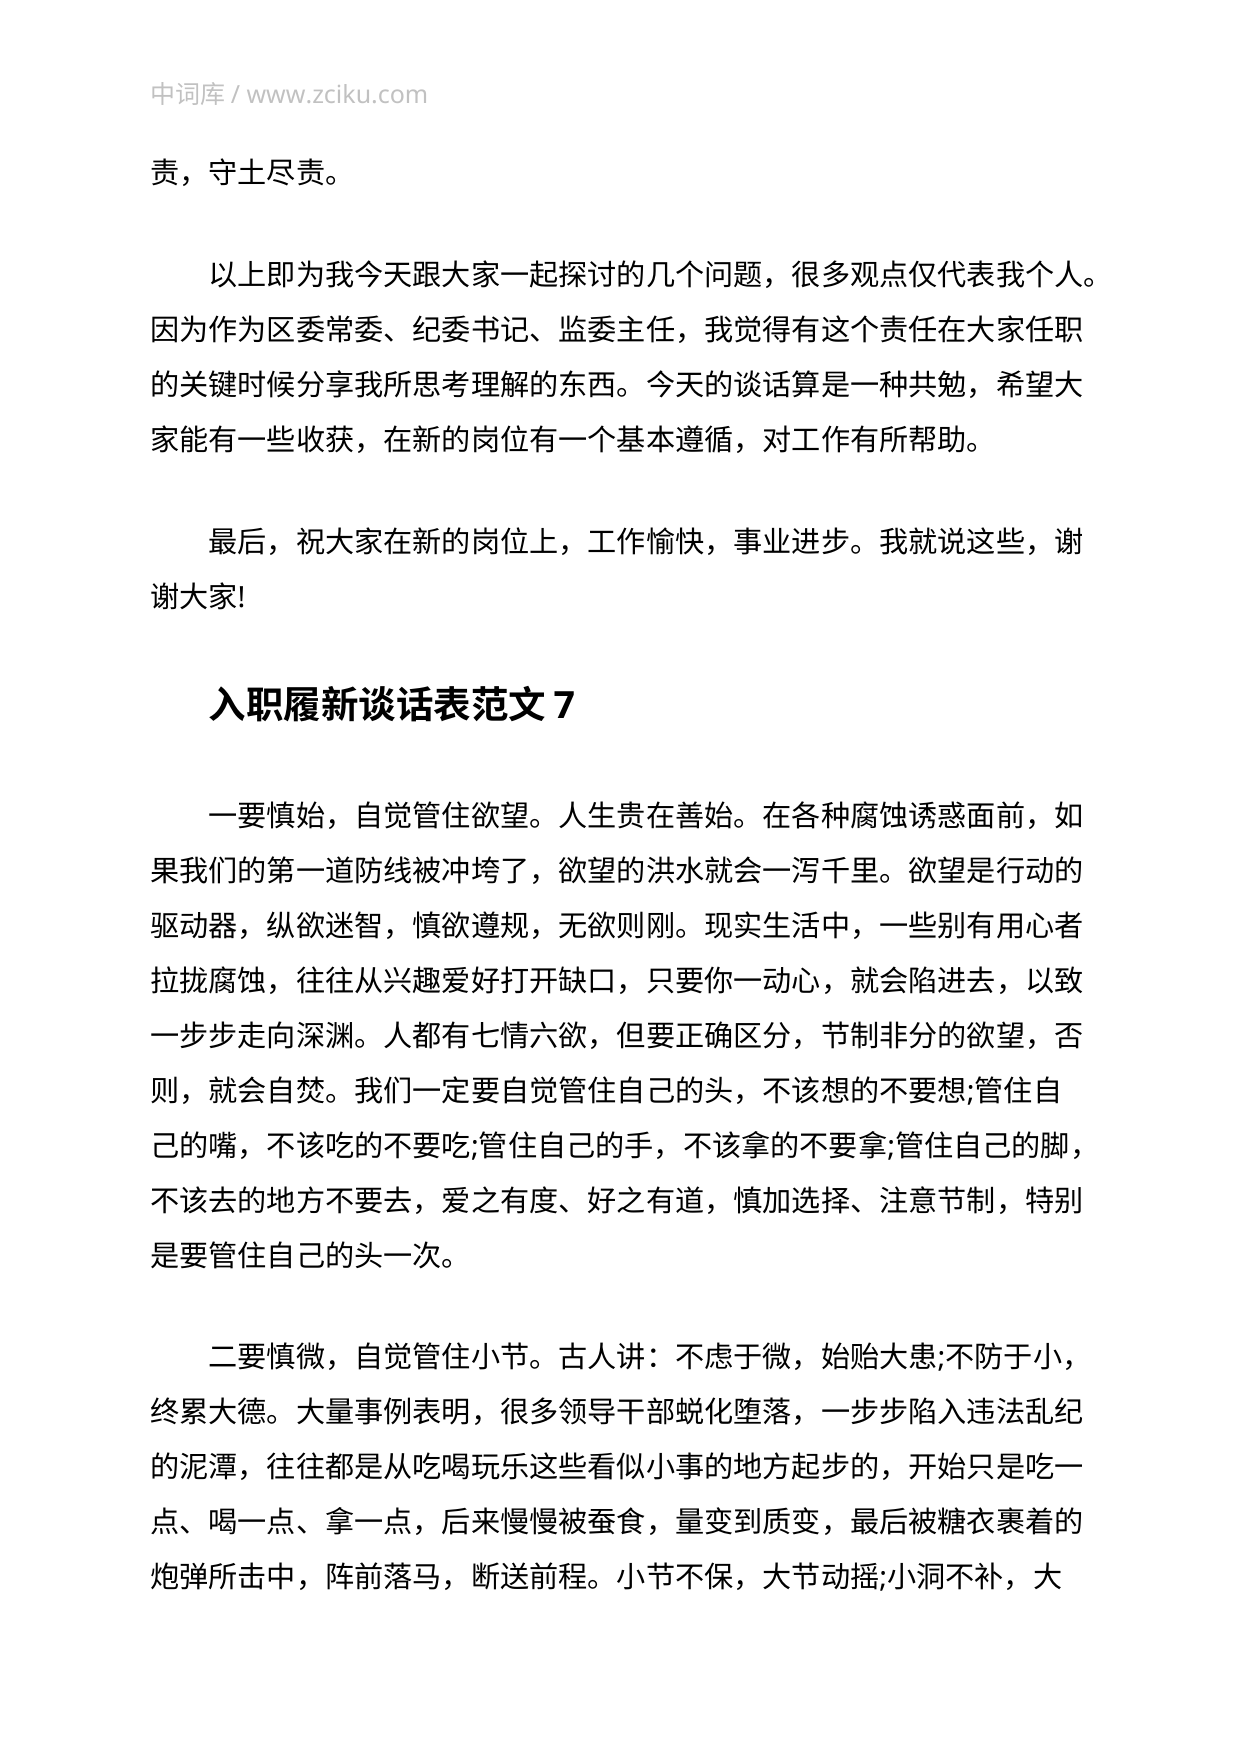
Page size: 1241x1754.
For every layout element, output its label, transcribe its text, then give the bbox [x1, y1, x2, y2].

text 入职履新谈话表范文7 [150, 675, 1090, 729]
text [150, 150, 1090, 192]
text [150, 1334, 1090, 1596]
text 最后，祝大家在新的岗位上，工作愉快，事业进步。我就说这些，谢谢大家! [150, 518, 1090, 616]
text 一要慎始，自觉管住欲望。人生贵在善始。在各种腐蚀诱惑面前，如果我们的第一道防线被冲垮了，欲望的洪水就会一泻千里。欲望是行动的驱动器，纵欲迷智，慎欲遵规，无欲则刚。现实生活中，一些别有用心者拉拢腐蚀，往往从兴趣爱好打开缺口，只要你一动心，就会陷进去，以致一步步走向深渊。人都有七情六欲，但要正确区分，节制非分的欲望，否则，就会自焚。我们一定要自觉管住自己的头，不该想的不要想;管住自己的嘴，不该吃的不要吃;管住自己的手，不该拿的不要拿;管住自己的脚，不该去的地方不要去，爱之有度、好之有道，慎加选择、注意节制，特别是要管住自己的头一次。 [150, 793, 1090, 1274]
text 以上即为我今天跟大家一起探讨的几个问题，很多观点仅代表我个人。因为作为区委常委、纪委书记、监委主任，我觉得有这个责任在大家任职的关键时候分享我所思考理解的东西。今天的谈话算是一种共勉，希望大家能有一些收获，在新的岗位有一个基本遵循，对工作有所帮助。 [150, 252, 1090, 459]
